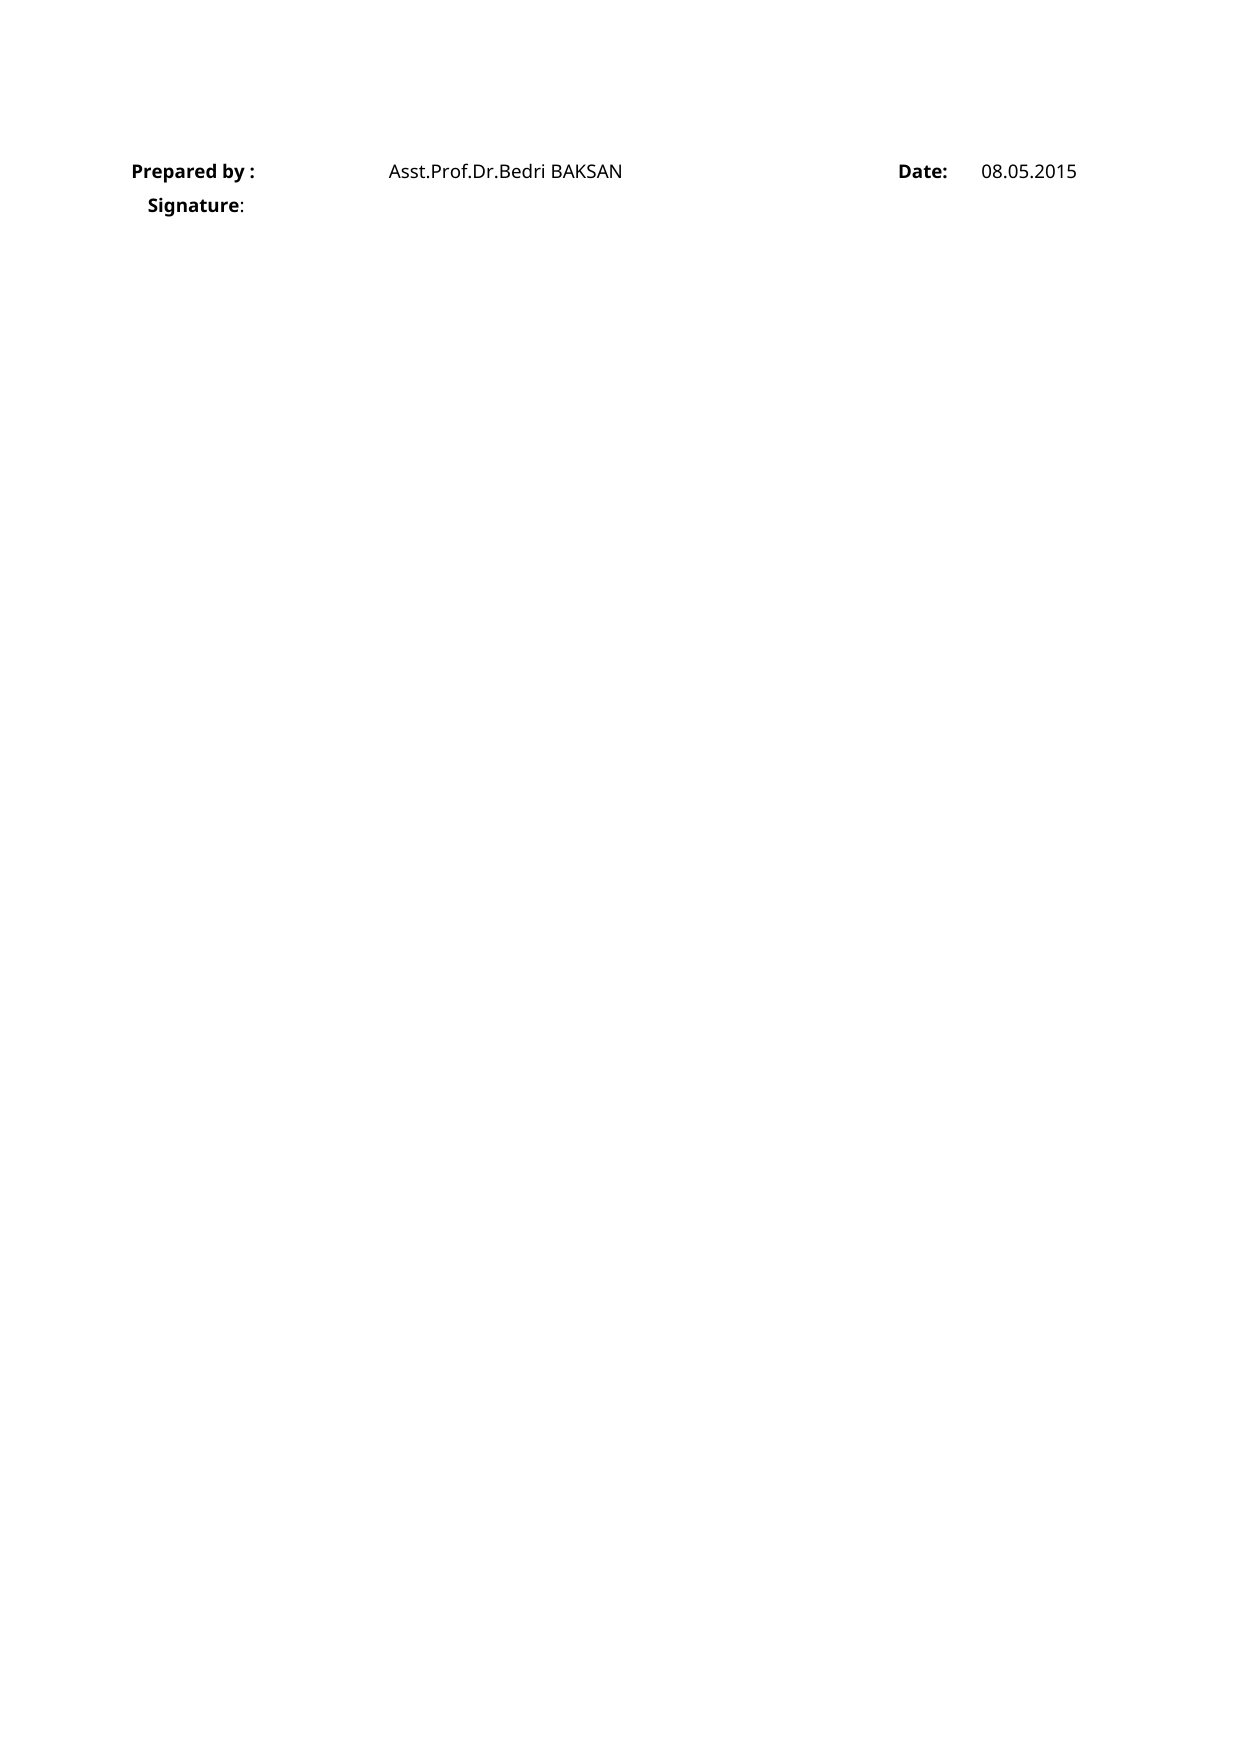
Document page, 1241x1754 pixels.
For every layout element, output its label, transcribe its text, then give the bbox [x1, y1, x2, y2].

table_cell 08.05.2015 [966, 148, 1194, 193]
table_cell Prepared by : [120, 148, 373, 193]
table_cell Date: [880, 148, 966, 193]
text Signature: [148, 193, 1093, 218]
table_cell Asst.Prof.Dr.Bedri BAKSAN [373, 148, 880, 193]
